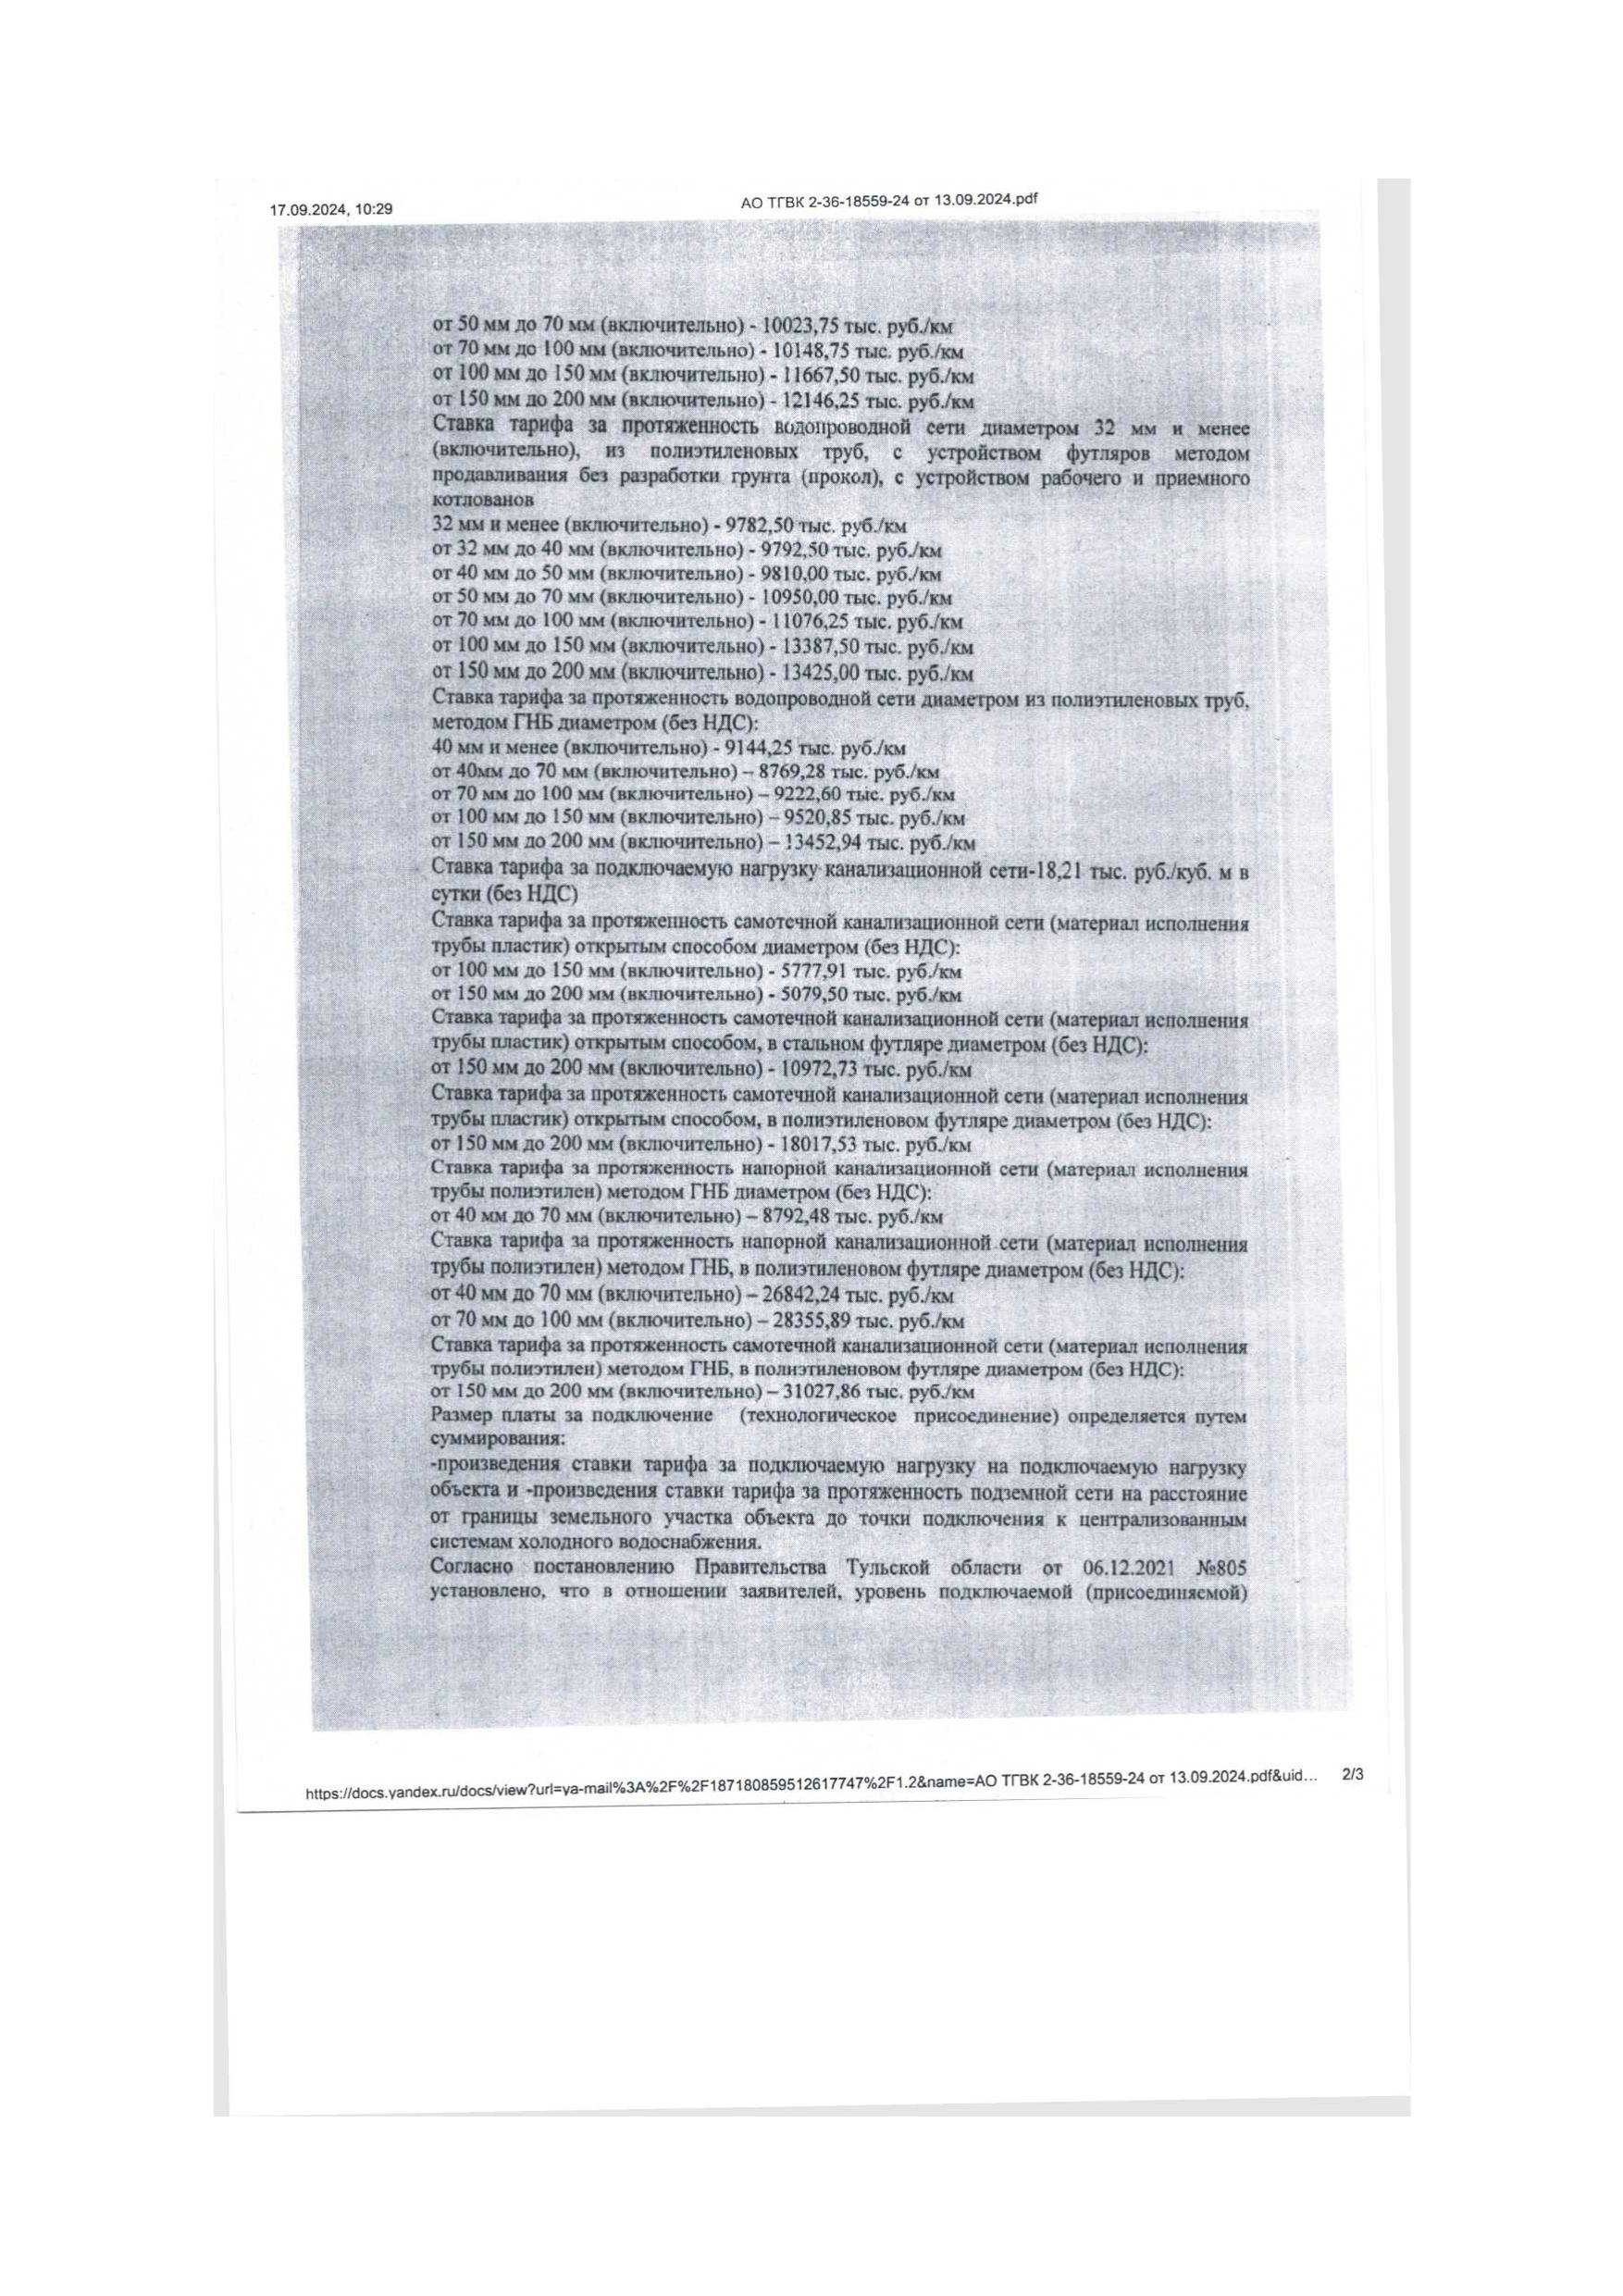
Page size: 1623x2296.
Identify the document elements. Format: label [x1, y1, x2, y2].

picture [213, 179, 1411, 2116]
